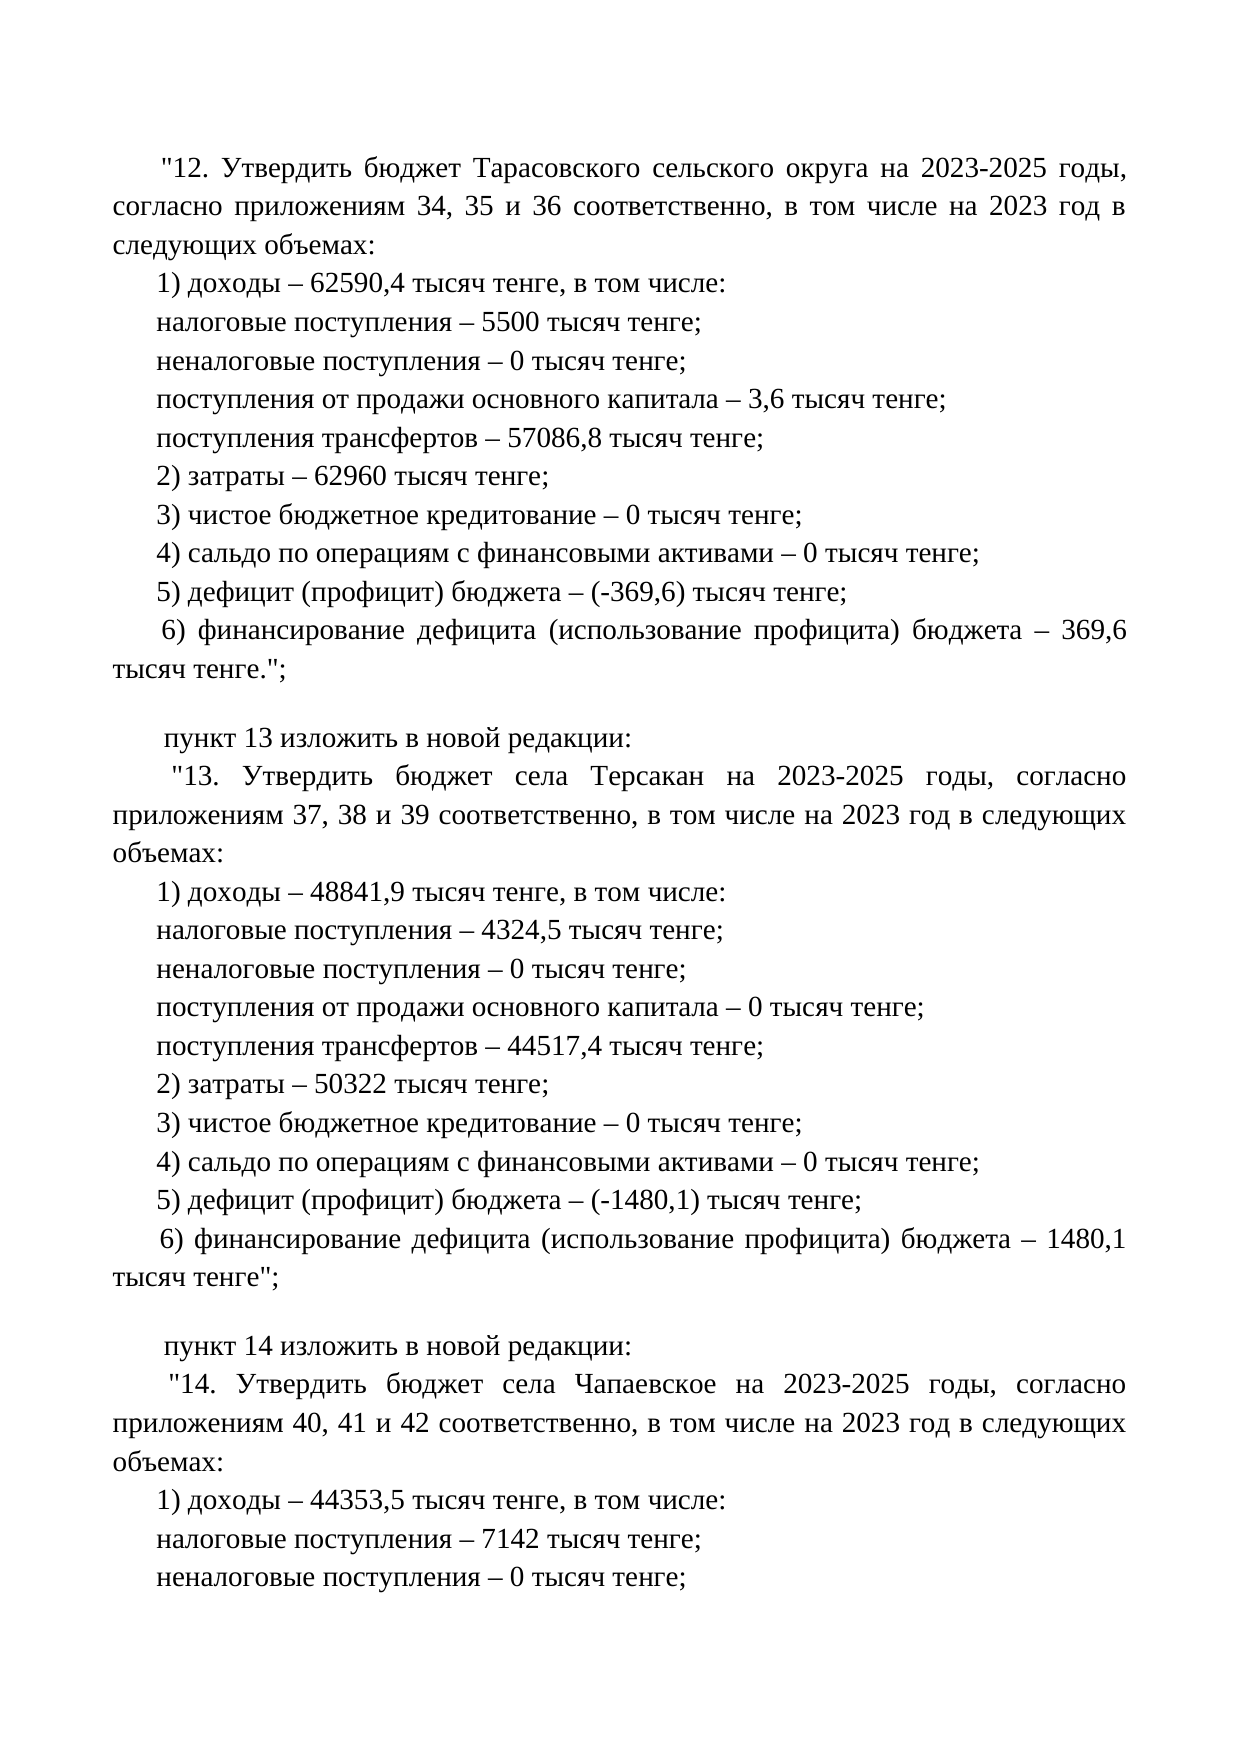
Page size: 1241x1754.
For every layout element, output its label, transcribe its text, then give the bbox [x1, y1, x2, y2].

text "14. Утвердить бюджет села Чапаевское на 2023-2025 годы, согласно приложениям 40, 41 и 42 соответственно, в том числе на 2023 год в следующих объемах: [112, 1367, 1128, 1477]
text поступления трансфертов – 44517,4 тысяч тенге; [112, 1028, 1128, 1062]
text 2) затраты – 62960 тысяч тенге; [112, 458, 1128, 492]
text 5) дефицит (профицит) бюджета – (-369,6) тысяч тенге; [112, 574, 1128, 607]
text 6) финансирование дефицита (использование профицита) бюджета – 1480,1 тысяч тенге"; [112, 1221, 1128, 1293]
text 1) доходы – 48841,9 тысяч тенге, в том числе: [112, 874, 1128, 907]
text 2) затраты – 50322 тысяч тенге; [112, 1067, 1128, 1100]
text неналоговые поступления – 0 тысяч тенге; [112, 1559, 1128, 1593]
text 6) финансирование дефицита (использование профицита) бюджета – 369,6 тысяч тенге."; [112, 612, 1128, 684]
text "12. Утвердить бюджет Тарасовского сельского округа на 2023-2025 годы, согласно приложениям 34, 35 и 36 соответственно, в том числе на 2023 год в следующих объемах: [112, 150, 1128, 261]
text 1) доходы – 44353,5 тысяч тенге, в том числе: [112, 1482, 1128, 1516]
text "13. Утвердить бюджет села Терсакан на 2023-2025 годы, согласно приложениям 37, 38 и 39 соответственно, в том числе на 2023 год в следующих объемах: [112, 758, 1128, 869]
text налоговые поступления – 4324,5 тысяч тенге; [112, 912, 1128, 946]
text пункт 13 изложить в новой редакции: [112, 720, 1128, 753]
text поступления от продажи основного капитала – 3,6 тысяч тенге; [112, 381, 1128, 415]
text 1) доходы – 62590,4 тысяч тенге, в том числе: [112, 266, 1128, 299]
text 3) чистое бюджетное кредитование – 0 тысяч тенге; [112, 1105, 1128, 1139]
text 5) дефицит (профицит) бюджета – (-1480,1) тысяч тенге; [112, 1182, 1128, 1216]
text налоговые поступления – 7142 тысяч тенге; [112, 1521, 1128, 1554]
text неналоговые поступления – 0 тысяч тенге; [112, 951, 1128, 984]
text 4) сальдо по операциям с финансовыми активами – 0 тысяч тенге; [112, 535, 1128, 569]
text 3) чистое бюджетное кредитование – 0 тысяч тенге; [112, 497, 1128, 530]
text неналоговые поступления – 0 тысяч тенге; [112, 343, 1128, 376]
text поступления трансфертов – 57086,8 тысяч тенге; [112, 420, 1128, 453]
text пункт 14 изложить в новой редакции: [112, 1328, 1128, 1362]
text поступления от продажи основного капитала – 0 тысяч тенге; [112, 989, 1128, 1023]
text 4) сальдо по операциям с финансовыми активами – 0 тысяч тенге; [112, 1144, 1128, 1177]
text налоговые поступления – 5500 тысяч тенге; [112, 304, 1128, 338]
